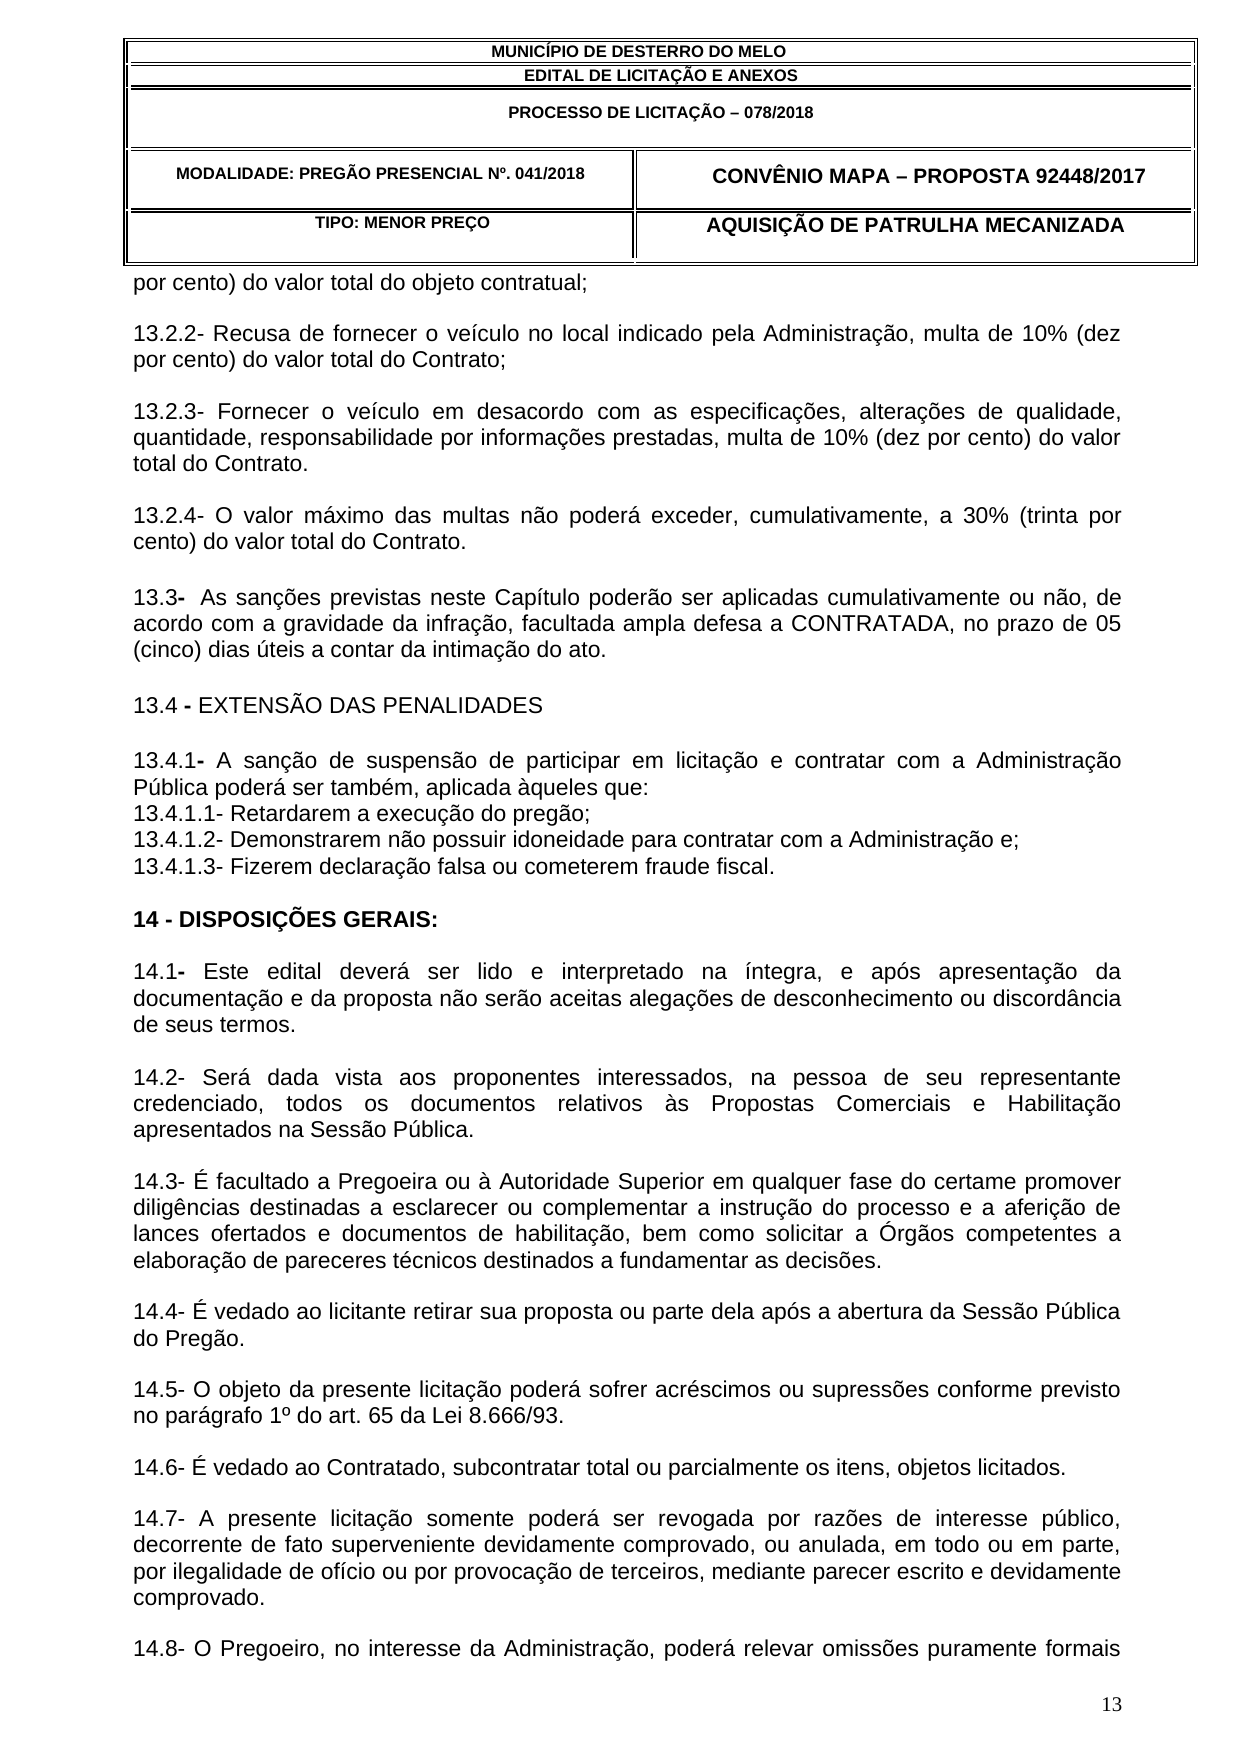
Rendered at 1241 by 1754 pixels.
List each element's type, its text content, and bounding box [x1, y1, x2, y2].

text 14.6- É vedado ao Contratado, subcontratar total ou parcialmente os itens, objetos licitados. [133, 1453, 1122, 1480]
text 14.2- Será dada vista aos proponentes interessados, na pessoa de seu representante credenciado, todos os documentos relativos às Propostas Comerciais e Habilitação apresentados na Sessão Pública. [133, 1064, 1122, 1143]
text 14.7- A presente licitação somente poderá ser revogada por razões de interesse público, decorrente de fato superveniente devidamente comprovado, ou anulada, em todo ou em parte, por ilegalidade de ofício ou por provocação de terceiros, mediante parecer escrito e devidamente comprovado. [133, 1505, 1122, 1610]
text 13.4.1.1- Retardarem a execução do pregão; [133, 800, 1122, 826]
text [133, 269, 1122, 295]
text 13.3- As sanções previstas neste Capítulo poderão ser aplicadas cumulativamente ou não, de acordo com a gravidade da infração, facultada ampla defesa a CONTRATADA, no prazo de 05 (cinco) dias úteis a contar da intimação do ato. [133, 584, 1122, 663]
text 13.2.2- Recusa de fornecer o veículo no local indicado pela Administração, multa de 10% (dez por cento) do valor total do Contrato; [133, 320, 1122, 373]
text 13.2.3- Fornecer o veículo em desacordo com as especificações, alterações de qualidade, quantidade, responsabilidade por informações prestadas, multa de 10% (dez por cento) do valor total do Contrato. [133, 398, 1122, 477]
text 14.1- Este edital deverá ser lido e interpretado na íntegra, e após apresentação da documentação e da proposta não serão aceitas alegações de desconhecimento ou discordância de seus termos. [133, 958, 1122, 1037]
text 13.4.1.2- Demonstrarem não possuir idoneidade para contratar com a Administração e; [133, 826, 1122, 853]
text 13.4 - EXTENSÃO DAS PENALIDADES [133, 692, 1122, 718]
text 14 - DISPOSIÇÕES GERAIS: [133, 906, 1122, 932]
text 13.4.1.3- Fizerem declaração falsa ou cometerem fraude fiscal. [133, 853, 1122, 879]
text 13.4.1- A sanção de suspensão de participar em licitação e contratar com a Administração Pública poderá ser também, aplicada àqueles que: [133, 747, 1122, 800]
text 14.4- É vedado ao licitante retirar sua proposta ou parte dela após a abertura da Sessão Pública do Pregão. [133, 1298, 1122, 1351]
text 13.2.4- O valor máximo das multas não poderá exceder, cumulativamente, a 30% (trinta por cento) do valor total do Contrato. [133, 502, 1122, 554]
text 14.5- O objeto da presente licitação poderá sofrer acréscimos ou supressões conforme previsto no parágrafo 1º do art. 65 da Lei 8.666/93. [133, 1376, 1122, 1428]
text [133, 1635, 1122, 1662]
text 14.3- É facultado a Pregoeira ou à Autoridade Superior em qualquer fase do certame promover diligências destinadas a esclarecer ou complementar a instrução do processo e a aferição de lances ofertados e documentos de habilitação, bem como solicitar a Órgãos competentes a elaboração de pareceres técnicos destinados a fundamentar as decisões. [133, 1168, 1122, 1273]
